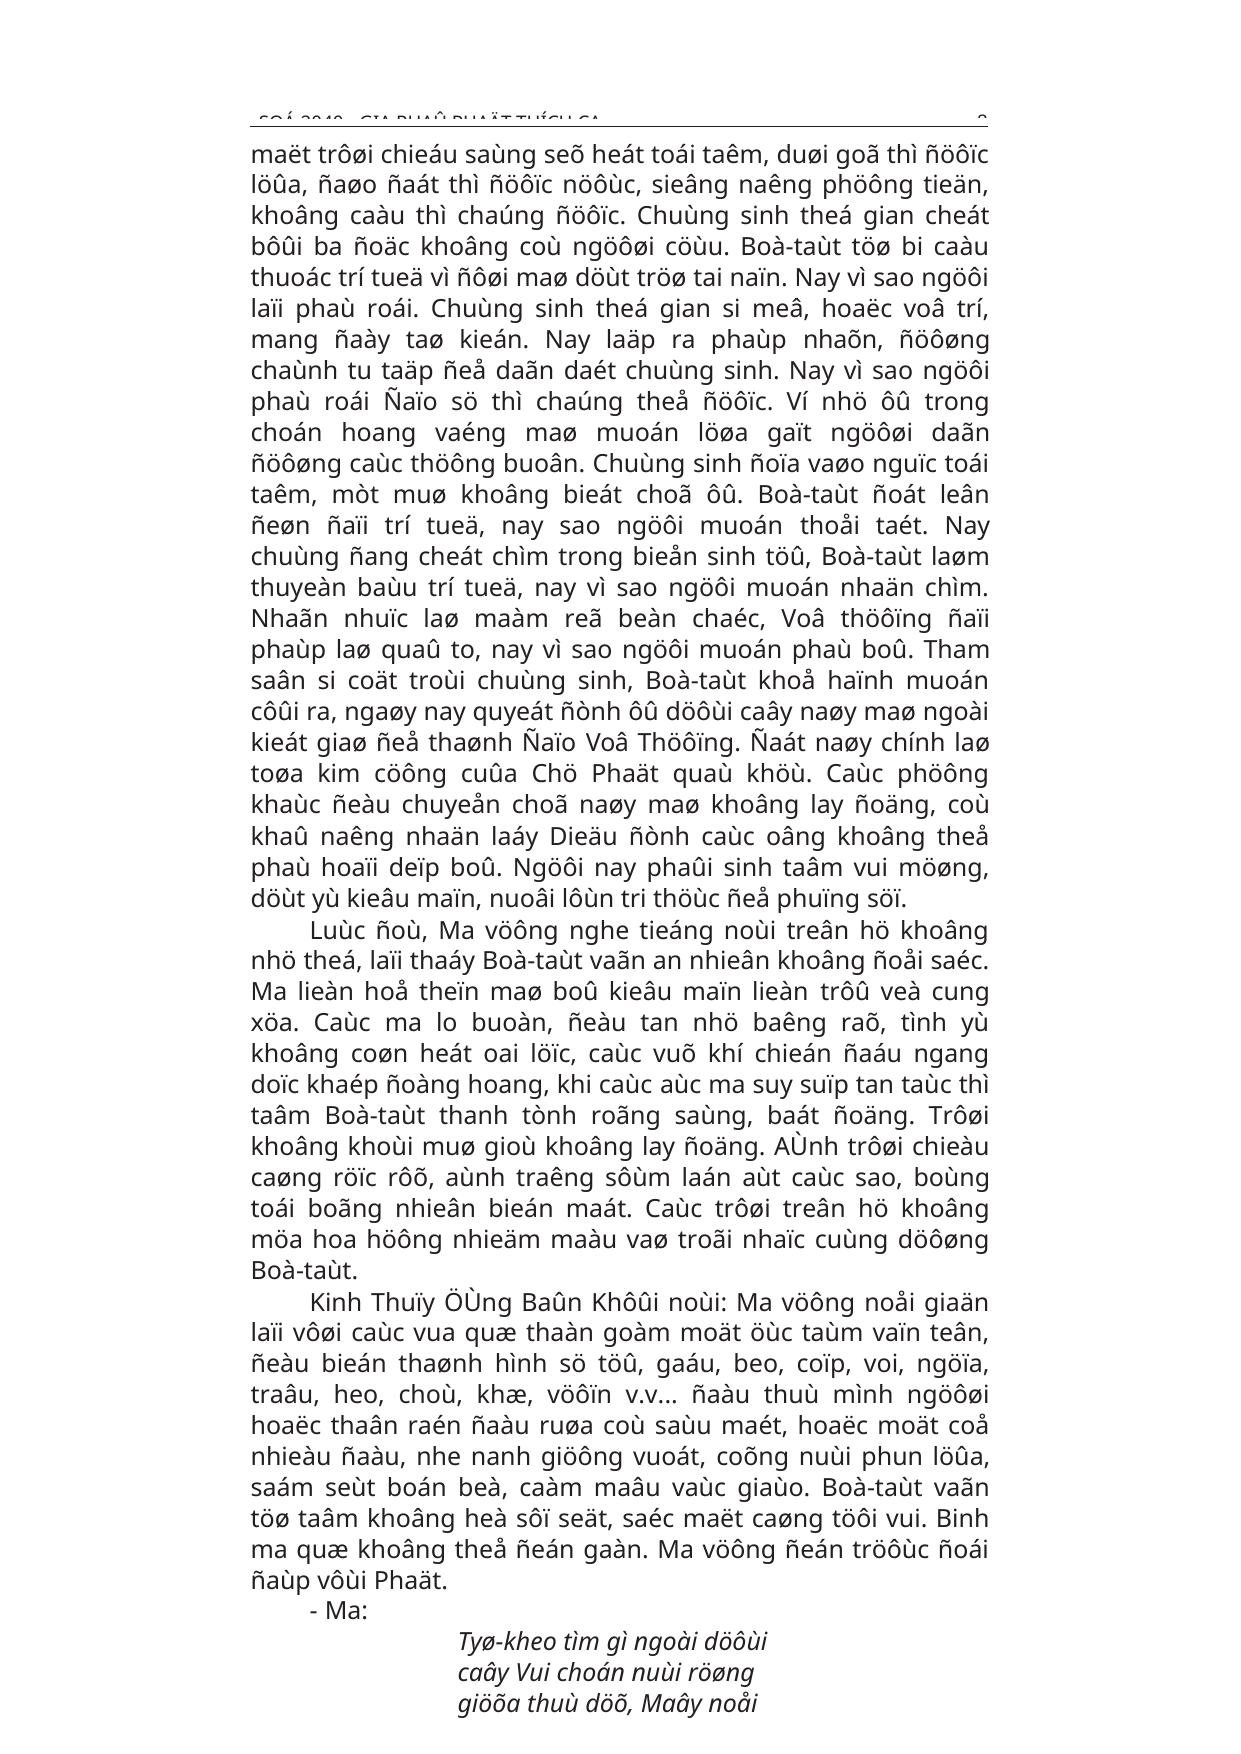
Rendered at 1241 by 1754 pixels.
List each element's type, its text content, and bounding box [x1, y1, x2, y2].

text Luùc ñoù, Ma vöông nghe tieáng noùi treân hö khoâng nhö theá, laïi thaáy Boà-taùt vaãn an nhieân khoâng ñoåi saéc. Ma lieàn hoå theïn maø boû kieâu maïn lieàn trôû veà cung xöa. Caùc ma lo buoàn, ñeàu tan nhö baêng raõ, tình yù khoâng coøn heát oai löïc, caùc vuõ khí chieán ñaáu ngang doïc khaép ñoàng hoang, khi caùc aùc ma suy suïp tan taùc thì taâm Boà-taùt thanh tònh roãng saùng, baát ñoäng. Trôøi khoâng khoùi muø gioù khoâng lay ñoäng. AÙnh trôøi chieàu caøng röïc rôõ, aùnh traêng sôùm laán aùt caùc sao, boùng toái boãng nhieân bieán maát. Caùc trôøi treân hö khoâng möa hoa höông nhieäm maàu vaø troãi nhaïc cuùng döôøng Boà-taùt. [250, 914, 990, 1287]
text maët trôøi chieáu saùng seõ heát toái taêm, duøi goã thì ñöôïc löûa, ñaøo ñaát thì ñöôïc nöôùc, sieâng naêng phöông tieän, khoâng caàu thì chaúng ñöôïc. Chuùng sinh theá gian cheát bôûi ba ñoäc khoâng coù ngöôøi cöùu. Boà-taùt töø bi caàu thuoác trí tueä vì ñôøi maø döùt tröø tai naïn. Nay vì sao ngöôi laïi phaù roái. Chuùng sinh theá gian si meâ, hoaëc voâ trí, mang ñaày taø kieán. Nay laäp ra phaùp nhaõn, ñöôøng chaùnh tu taäp ñeå daãn daét chuùng sinh. Nay vì sao ngöôi phaù roái Ñaïo sö thì chaúng theå ñöôïc. Ví nhö ôû trong choán hoang vaéng maø muoán löøa gaït ngöôøi daãn ñöôøng caùc thöông buoân. Chuùng sinh ñoïa vaøo nguïc toái taêm, mòt muø khoâng bieát choã ôû. Boà-taùt ñoát leân ñeøn ñaïi trí tueä, nay sao ngöôi muoán thoåi taét. Nay chuùng ñang cheát chìm trong bieån sinh töû, Boà-taùt laøm thuyeàn baùu trí tueä, nay vì sao ngöôi muoán nhaän chìm. Nhaãn nhuïc laø maàm reã beàn chaéc, Voâ thöôïng ñaïi phaùp laø quaû to, nay vì sao ngöôi muoán phaù boû. Tham saân si coät troùi chuùng sinh, Boà-taùt khoå haïnh muoán côûi ra, ngaøy nay quyeát ñònh ôû döôùi caây naøy maø ngoài kieát giaø ñeå thaønh Ñaïo Voâ Thöôïng. Ñaát naøy chính laø toøa kim cöông cuûa Chö Phaät quaù khöù. Caùc phöông khaùc ñeàu chuyeån choã naøy maø khoâng lay ñoäng, coù khaû naêng nhaän laáy Dieäu ñònh caùc oâng khoâng theå phaù hoaïi deïp boû. Ngöôi nay phaûi sinh taâm vui möøng, döùt yù kieâu maïn, nuoâi lôùn tri thöùc ñeå phuïng söï. [250, 138, 990, 914]
text Kinh Thuïy ÖÙng Baûn Khôûi noùi: Ma vöông noåi giaän laïi vôøi caùc vua quæ thaàn goàm moät öùc taùm vaïn teân, ñeàu bieán thaønh hình sö töû, gaáu, beo, coïp, voi, ngöïa, traâu, heo, choù, khæ, vöôïn v.v... ñaàu thuù mình ngöôøi hoaëc thaân raén ñaàu ruøa coù saùu maét, hoaëc moät coå nhieàu ñaàu, nhe nanh giöông vuoát, coõng nuùi phun löûa, saám seùt boán beà, caàm maâu vaùc giaùo. Boà-taùt vaãn töø taâm khoâng heà sôï seät, saéc maët caøng töôi vui. Binh ma quæ khoâng theå ñeán gaàn. Ma vöông ñeán tröôùc ñoái ñaùp vôùi Phaät. [250, 1287, 990, 1597]
list Ma: [309, 1597, 1092, 1625]
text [457, 1625, 775, 1720]
